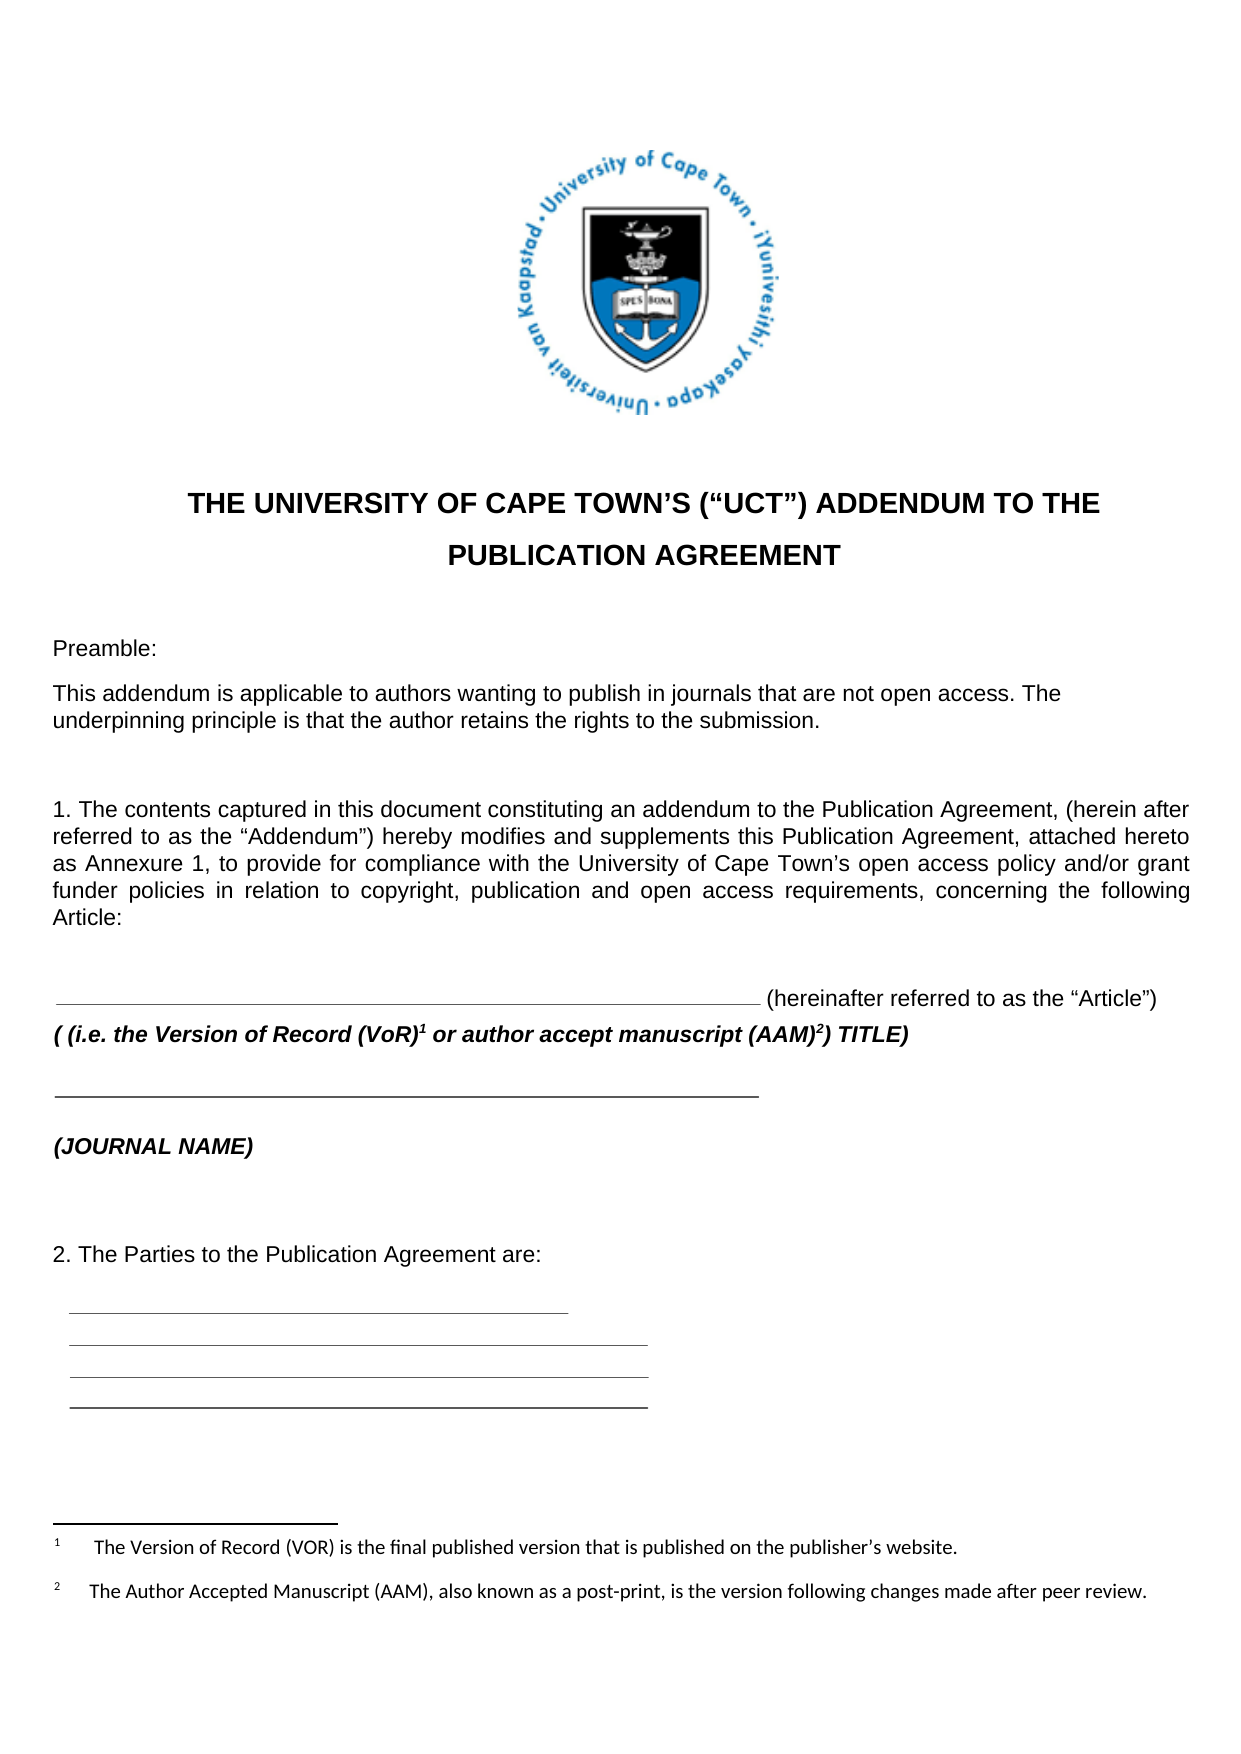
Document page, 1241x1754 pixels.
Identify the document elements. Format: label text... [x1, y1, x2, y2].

text (JOURNAL NAME) [53, 1133, 1191, 1159]
picture [517, 150, 779, 415]
text PUBLICATION AGREEMENT [97, 538, 1191, 572]
text This addendum is applicable to authors wanting to publish in journals that are not open access. The underpinning principle is that the author retains the rights to the submission. [52, 679, 1191, 733]
subtitle ( (i.e. the Version of Record (VoR) or author accept manuscript (AAM)) TITLE) [53, 1021, 1191, 1047]
text 2. The Parties to the Publication Agreement are: [52, 1241, 1191, 1267]
text THE UNIVERSITY OF CAPE TOWN’S (“UCT”) ADDENDUM TO THE [97, 486, 1191, 519]
text Preamble: [52, 634, 1191, 661]
text (hereinafter referred to as the “Article”) [57, 985, 1191, 1011]
text 1. The contents captured in this document constituting an addendum to the Publication Agreement, (herein after referred to as the “Addendum”) hereby modifies and supplements this Publication Agreement, attached hereto as Annexure 1, to provide for compliance with the University of Cape Town’s open access policy and/or grant funder policies in relation to copyright, publication and open access requirements, concerning the following Article: [52, 796, 1191, 930]
